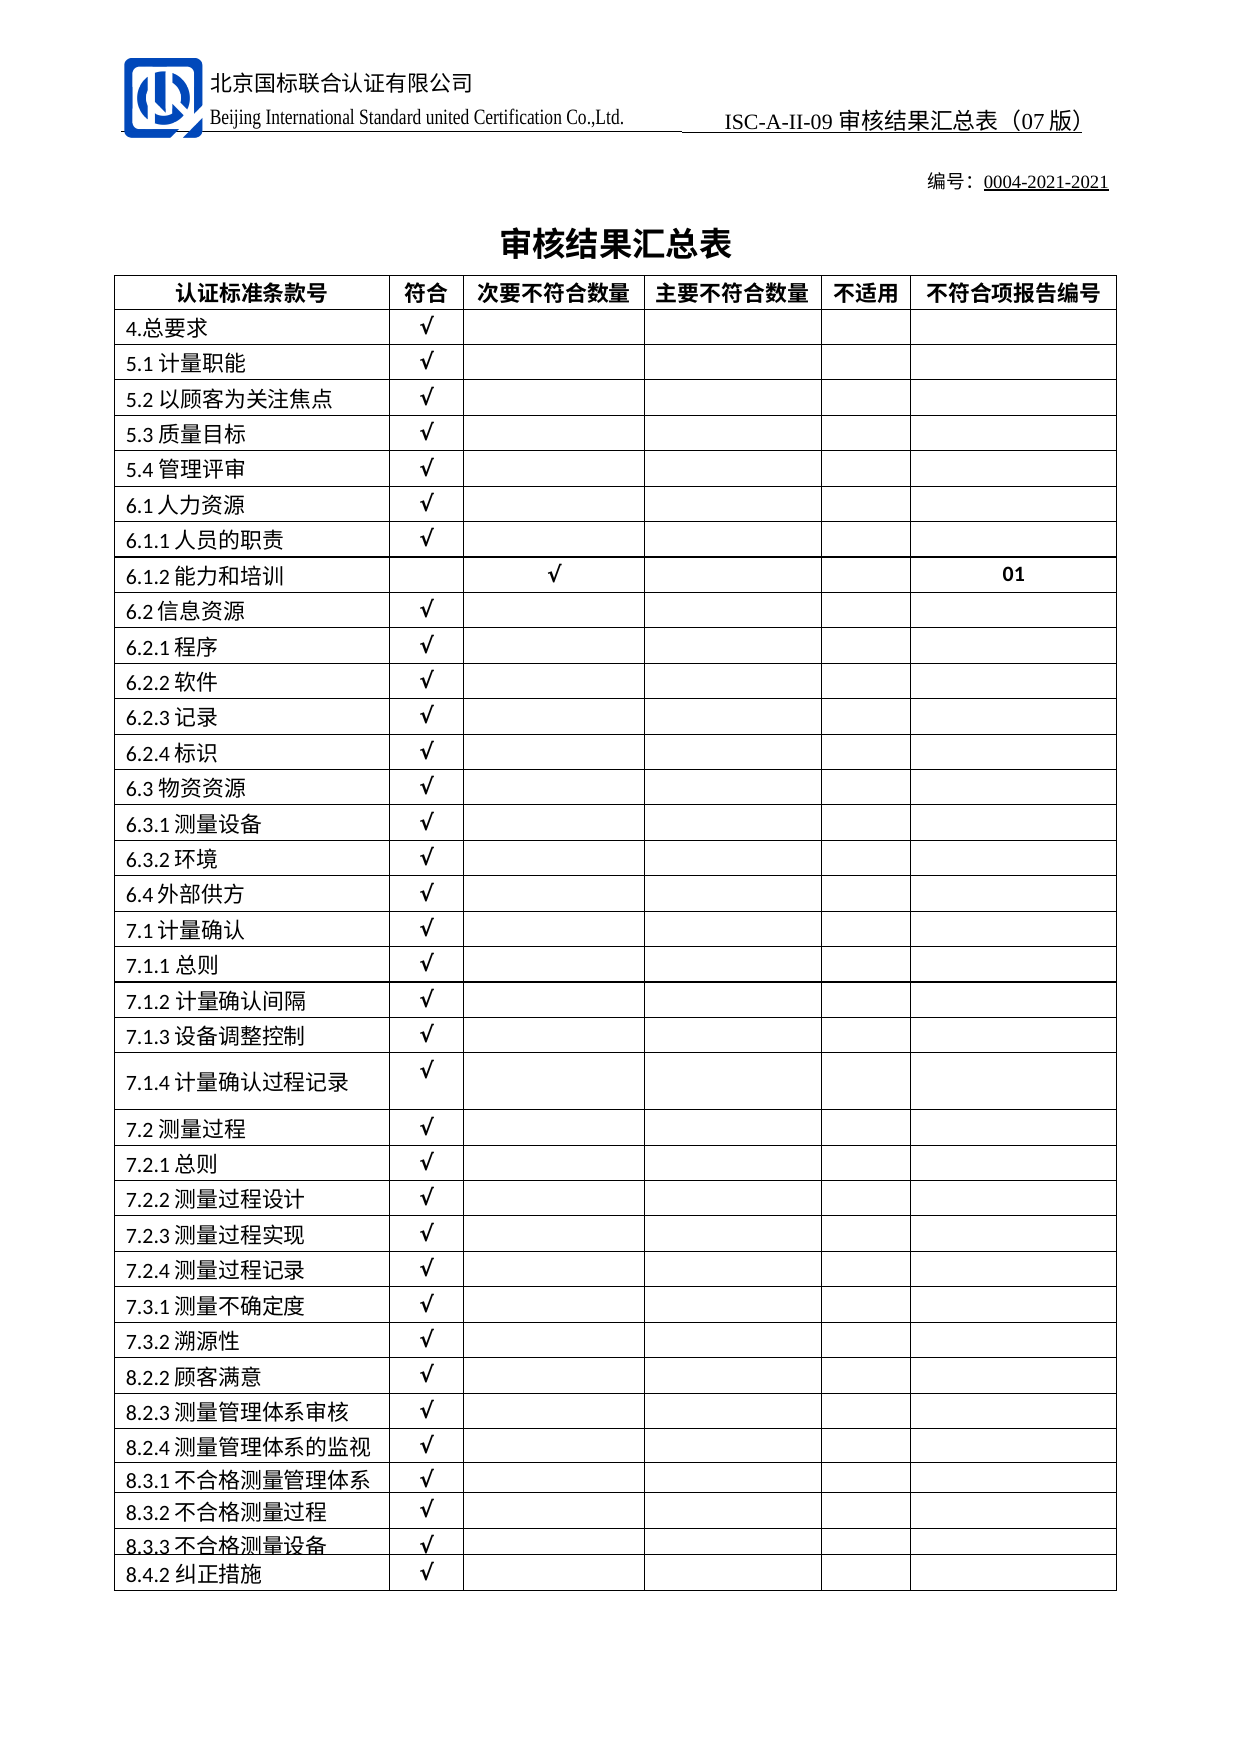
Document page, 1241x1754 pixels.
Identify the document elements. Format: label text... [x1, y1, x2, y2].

table_cell [911, 912, 1116, 946]
table_cell 01 [911, 558, 1116, 592]
table_cell [464, 912, 644, 946]
table_cell [464, 1493, 644, 1527]
table_cell √ [390, 699, 463, 733]
table_cell [464, 1252, 644, 1286]
table_cell [822, 1053, 910, 1109]
table_cell √ [390, 912, 463, 946]
table_header 符合 [390, 276, 463, 308]
table_cell [822, 983, 910, 1017]
table_cell [645, 593, 821, 627]
table_header 主要不符合数量 [645, 276, 821, 308]
table_cell [822, 841, 910, 875]
table_cell 8.3.3不合格测量设备 [115, 1529, 389, 1554]
table_cell 5.2 以顾客为关注焦点 [115, 380, 389, 415]
table_cell 6.2.4标识 [115, 735, 389, 769]
table_cell [464, 1358, 644, 1392]
table_cell [911, 664, 1116, 698]
table_cell √ [390, 664, 463, 698]
table_cell [645, 947, 821, 981]
table_cell [645, 735, 821, 769]
table_cell [822, 451, 910, 486]
table_cell [464, 876, 644, 911]
table_cell [822, 1110, 910, 1144]
table_cell [822, 522, 910, 556]
table_cell [645, 1429, 821, 1462]
table_cell [464, 380, 644, 415]
text 审核结果汇总表 [123, 210, 1108, 275]
table_cell [464, 1463, 644, 1492]
table_cell [645, 380, 821, 415]
table_cell [911, 983, 1116, 1017]
table_cell [464, 1429, 644, 1462]
table_cell [464, 628, 644, 663]
table_cell [822, 770, 910, 804]
table_cell [464, 841, 644, 875]
table_cell [911, 416, 1116, 450]
table_cell [911, 1018, 1116, 1052]
table_cell √ [390, 487, 463, 521]
table_cell [645, 558, 821, 592]
table_cell [822, 380, 910, 415]
table_cell [645, 699, 821, 733]
table_cell 7.1.3设备调整控制 [115, 1018, 389, 1052]
table_cell 7.2.2测量过程设计 [115, 1181, 389, 1215]
table_cell 7.1计量确认 [115, 912, 389, 946]
table_cell √ [390, 1018, 463, 1052]
table_cell [911, 770, 1116, 804]
table_cell 6.3.2环境 [115, 841, 389, 875]
table_cell [464, 1053, 644, 1109]
table_cell √ [390, 522, 463, 556]
table_cell [822, 1018, 910, 1052]
table_cell [645, 1529, 821, 1554]
table_cell [645, 1358, 821, 1392]
table_cell 6.2信息资源 [115, 593, 389, 627]
table_header 不适用 [822, 276, 910, 308]
table_cell [911, 1181, 1116, 1215]
table_cell [822, 593, 910, 627]
table_cell 7.2.4测量过程记录 [115, 1252, 389, 1286]
table_cell √ [390, 416, 463, 450]
table_cell [464, 770, 644, 804]
table_cell [464, 522, 644, 556]
text 编号：0004-2021-2021 [123, 164, 1108, 196]
table_cell [464, 1018, 644, 1052]
table_cell 8.3.1不合格测量管理体系 [115, 1463, 389, 1492]
table_cell 6.1.1人员的职责 [115, 522, 389, 556]
table_cell [822, 735, 910, 769]
table_cell [645, 310, 821, 344]
table_cell √ [390, 628, 463, 663]
table_cell √ [390, 1429, 463, 1462]
table_cell √ [390, 947, 463, 981]
table_cell √ [390, 1181, 463, 1215]
table_cell 5.1 计量职能 [115, 345, 389, 379]
table_cell [464, 593, 644, 627]
table_cell [464, 1216, 644, 1251]
table_cell [645, 805, 821, 840]
table_cell [645, 628, 821, 663]
table_cell √ [390, 770, 463, 804]
table_cell [464, 1146, 644, 1180]
table_cell √ [390, 1323, 463, 1357]
table_cell [464, 1110, 644, 1144]
table_cell 7.3.1测量不确定度 [115, 1287, 389, 1322]
table_header 不符合项报告编号 [911, 276, 1116, 308]
table_cell 7.3.2溯源性 [115, 1323, 389, 1357]
table_cell [911, 380, 1116, 415]
table_cell [911, 1252, 1116, 1286]
picture [124, 58, 203, 138]
table_cell √ [390, 841, 463, 875]
table_cell [822, 487, 910, 521]
table_cell [822, 805, 910, 840]
table_cell [645, 451, 821, 486]
table_cell 6.3 物资资源 [115, 770, 389, 804]
table_cell [645, 841, 821, 875]
table_cell [645, 1555, 821, 1590]
table_cell 6.3.1测量设备 [115, 805, 389, 840]
table_cell [822, 1146, 910, 1180]
table_cell 7.2 测量过程 [115, 1110, 389, 1144]
table_cell [822, 345, 910, 379]
table_cell √ [390, 593, 463, 627]
table_cell [822, 1358, 910, 1392]
table_cell 4.总要求 [115, 310, 389, 344]
table_cell [822, 1323, 910, 1357]
table_cell [464, 487, 644, 521]
table_cell [645, 664, 821, 698]
table_cell [645, 1463, 821, 1492]
table_cell [464, 416, 644, 450]
table_cell √ [390, 1110, 463, 1144]
table_cell [822, 1529, 910, 1554]
table_cell √ [390, 1463, 463, 1492]
table_cell [911, 628, 1116, 663]
table_cell [911, 876, 1116, 911]
table_cell [464, 1181, 644, 1215]
table_cell [822, 1429, 910, 1462]
table_cell √ [390, 380, 463, 415]
table_cell [911, 841, 1116, 875]
table_cell [645, 770, 821, 804]
table_cell [822, 1555, 910, 1590]
table_cell [822, 416, 910, 450]
table_cell [822, 628, 910, 663]
table_cell [911, 1053, 1116, 1109]
table_cell [390, 558, 463, 592]
table_cell 6.4外部供方 [115, 876, 389, 911]
table_cell [822, 310, 910, 344]
table_cell [645, 1181, 821, 1215]
table_cell √ [390, 876, 463, 911]
table_cell √ [390, 1053, 463, 1109]
table_cell [822, 876, 910, 911]
table_cell 6.1.2能力和培训 [115, 558, 389, 592]
table_cell [822, 1493, 910, 1527]
table_cell √ [390, 451, 463, 486]
table_cell [911, 593, 1116, 627]
table_cell 7.1.4计量确认过程记录 [115, 1053, 389, 1109]
table_cell [822, 1216, 910, 1251]
table_cell 7.2.1总则 [115, 1146, 389, 1180]
table_cell [645, 487, 821, 521]
table_cell [645, 1493, 821, 1527]
table_cell [464, 699, 644, 733]
table_cell [822, 1252, 910, 1286]
table_cell √ [390, 983, 463, 1017]
table_cell 8.2.4测量管理体系的监视 [115, 1429, 389, 1462]
table_cell [911, 310, 1116, 344]
table_cell √ [390, 805, 463, 840]
table_cell 6.2.3记录 [115, 699, 389, 733]
table_cell [645, 1110, 821, 1144]
table_cell √ [390, 1146, 463, 1180]
table_cell [822, 1394, 910, 1428]
table_cell [645, 983, 821, 1017]
table_cell [464, 1529, 644, 1554]
table_cell [645, 1287, 821, 1322]
table_cell 6.2.2软件 [115, 664, 389, 698]
table_header 次要不符合数量 [464, 276, 644, 308]
table_cell 5.3 质量目标 [115, 416, 389, 450]
table_cell √ [390, 1252, 463, 1286]
table_cell [822, 558, 910, 592]
table_cell 7.1.2 计量确认间隔 [115, 983, 389, 1017]
table_cell √ [390, 735, 463, 769]
table_cell [645, 416, 821, 450]
table_cell 7.1.1 总则 [115, 947, 389, 981]
table_cell [645, 1053, 821, 1109]
table_cell [464, 451, 644, 486]
table_cell √ [390, 1358, 463, 1392]
table_cell [645, 1018, 821, 1052]
table_cell √ [390, 1493, 463, 1527]
table_cell 8.2.3测量管理体系审核 [115, 1394, 389, 1428]
table_cell [911, 1287, 1116, 1322]
table_cell 8.2.2顾客满意 [115, 1358, 389, 1392]
table_cell [464, 735, 644, 769]
table_cell [911, 345, 1116, 379]
table_cell 7.2.3测量过程实现 [115, 1216, 389, 1251]
table_cell [911, 1463, 1116, 1492]
table_cell [822, 664, 910, 698]
table_cell 8.3.2不合格测量过程 [115, 1493, 389, 1527]
table_cell [464, 947, 644, 981]
table_cell [464, 310, 644, 344]
table_cell √ [390, 1555, 463, 1590]
table_cell [645, 1252, 821, 1286]
table_cell [911, 1529, 1116, 1554]
table_cell [911, 1110, 1116, 1144]
table_cell [911, 522, 1116, 556]
table_cell [911, 947, 1116, 981]
table_cell [911, 1323, 1116, 1357]
table_cell [464, 1555, 644, 1590]
table_cell [464, 1287, 644, 1322]
table_cell [822, 912, 910, 946]
table_cell √ [464, 558, 644, 592]
table_cell 8.4.2 纠正措施 [115, 1555, 389, 1590]
table_cell [911, 1146, 1116, 1180]
table_cell 5.4 管理评审 [115, 451, 389, 486]
table_cell [911, 487, 1116, 521]
table_cell √ [390, 1394, 463, 1428]
table_cell [911, 805, 1116, 840]
table_cell [911, 1358, 1116, 1392]
table_cell [464, 664, 644, 698]
table_cell [911, 735, 1116, 769]
table_cell [822, 1181, 910, 1215]
table_cell [645, 1216, 821, 1251]
table_cell [911, 699, 1116, 733]
table_cell [822, 1463, 910, 1492]
table_cell [464, 345, 644, 379]
table_cell [911, 1216, 1116, 1251]
table_cell √ [390, 1216, 463, 1251]
table_cell [645, 345, 821, 379]
table_cell [911, 1555, 1116, 1590]
table_cell [645, 1323, 821, 1357]
table_cell [645, 522, 821, 556]
table_cell [911, 1493, 1116, 1527]
table_cell 6.2.1程序 [115, 628, 389, 663]
table_cell [911, 1429, 1116, 1462]
table_header 认证标准条款号 [115, 276, 389, 308]
table_cell √ [390, 1529, 463, 1554]
table_cell [464, 1323, 644, 1357]
table_cell [822, 1287, 910, 1322]
table_cell [911, 1394, 1116, 1428]
table_cell √ [390, 1287, 463, 1322]
table_cell [645, 876, 821, 911]
table_cell [464, 983, 644, 1017]
table_cell [464, 1394, 644, 1428]
table_cell √ [390, 345, 463, 379]
table_cell [822, 947, 910, 981]
table_cell [645, 1394, 821, 1428]
table_cell [464, 805, 644, 840]
table_cell [645, 1146, 821, 1180]
table_cell √ [390, 310, 463, 344]
table_cell 6.1人力资源 [115, 487, 389, 521]
table_cell [911, 451, 1116, 486]
table_cell [645, 912, 821, 946]
table_cell [822, 699, 910, 733]
